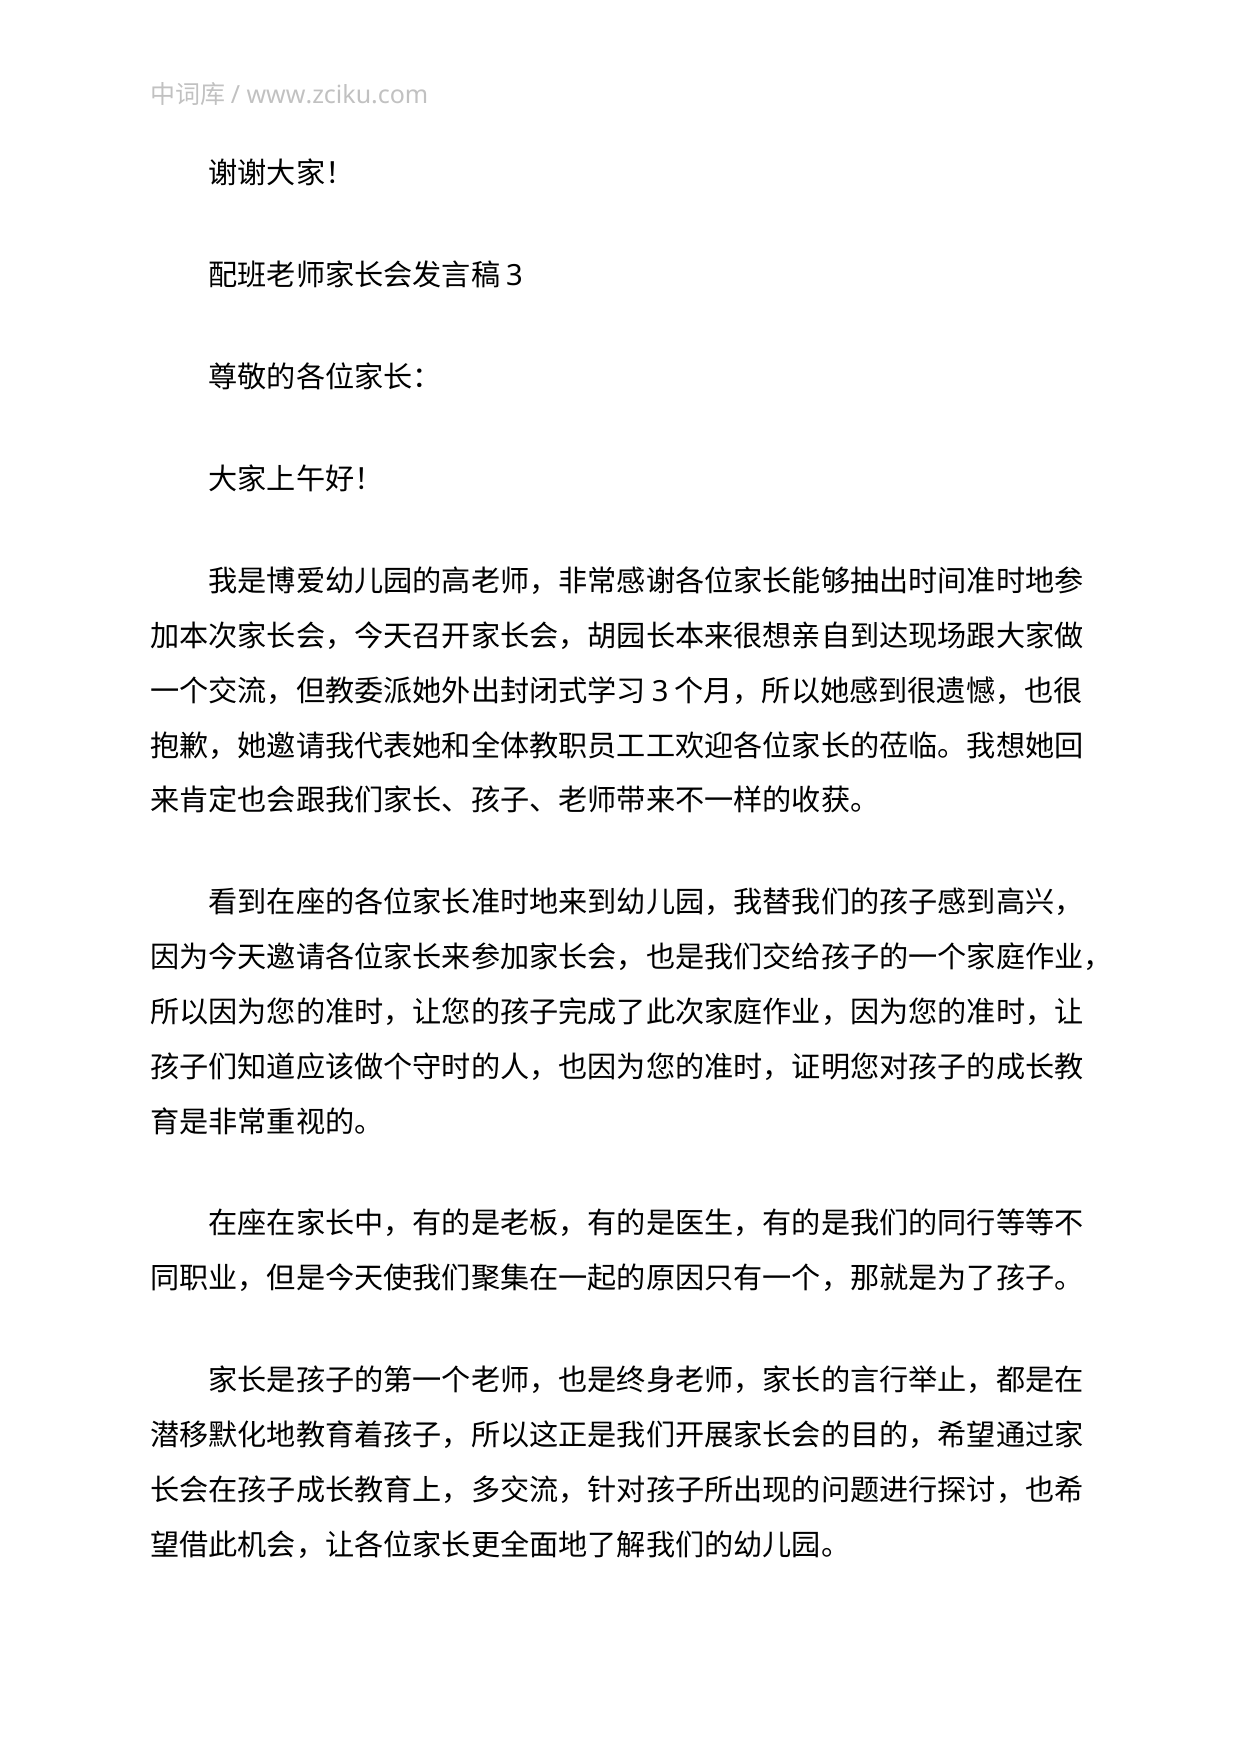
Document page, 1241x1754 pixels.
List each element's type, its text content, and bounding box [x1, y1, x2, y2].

text 配班老师家长会发言稿3 [150, 252, 1090, 294]
text 大家上午好！ [150, 456, 1090, 498]
text 谢谢大家！ [150, 150, 1090, 192]
text 我是博爱幼儿园的高老师，非常感谢各位家长能够抽出时间准时地参加本次家长会，今天召开家长会，胡园长本来很想亲自到达现场跟大家做一个交流，但教委派她外出封闭式学习3个月，所以她感到很遗憾，也很抱歉，她邀请我代表她和全体教职员工工欢迎各位家长的莅临。我想她回来肯定也会跟我们家长、孩子、老师带来不一样的收获。 [150, 557, 1090, 819]
text 尊敬的各位家长： [150, 354, 1090, 396]
text 看到在座的各位家长准时地来到幼儿园，我替我们的孩子感到高兴，因为今天邀请各位家长来参加家长会，也是我们交给孩子的一个家庭作业，所以因为您的准时，让您的孩子完成了此次家庭作业，因为您的准时，让孩子们知道应该做个守时的人，也因为您的准时，证明您对孩子的成长教育是非常重视的。 [150, 879, 1090, 1141]
text 家长是孩子的第一个老师，也是终身老师，家长的言行举止，都是在潜移默化地教育着孩子，所以这正是我们开展家长会的目的，希望通过家长会在孩子成长教育上，多交流，针对孩子所出现的问题进行探讨，也希望借此机会，让各位家长更全面地了解我们的幼儿园。 [150, 1357, 1090, 1564]
text 在座在家长中，有的是老板，有的是医生，有的是我们的同行等等不同职业，但是今天使我们聚集在一起的原因只有一个，那就是为了孩子。 [150, 1200, 1090, 1297]
